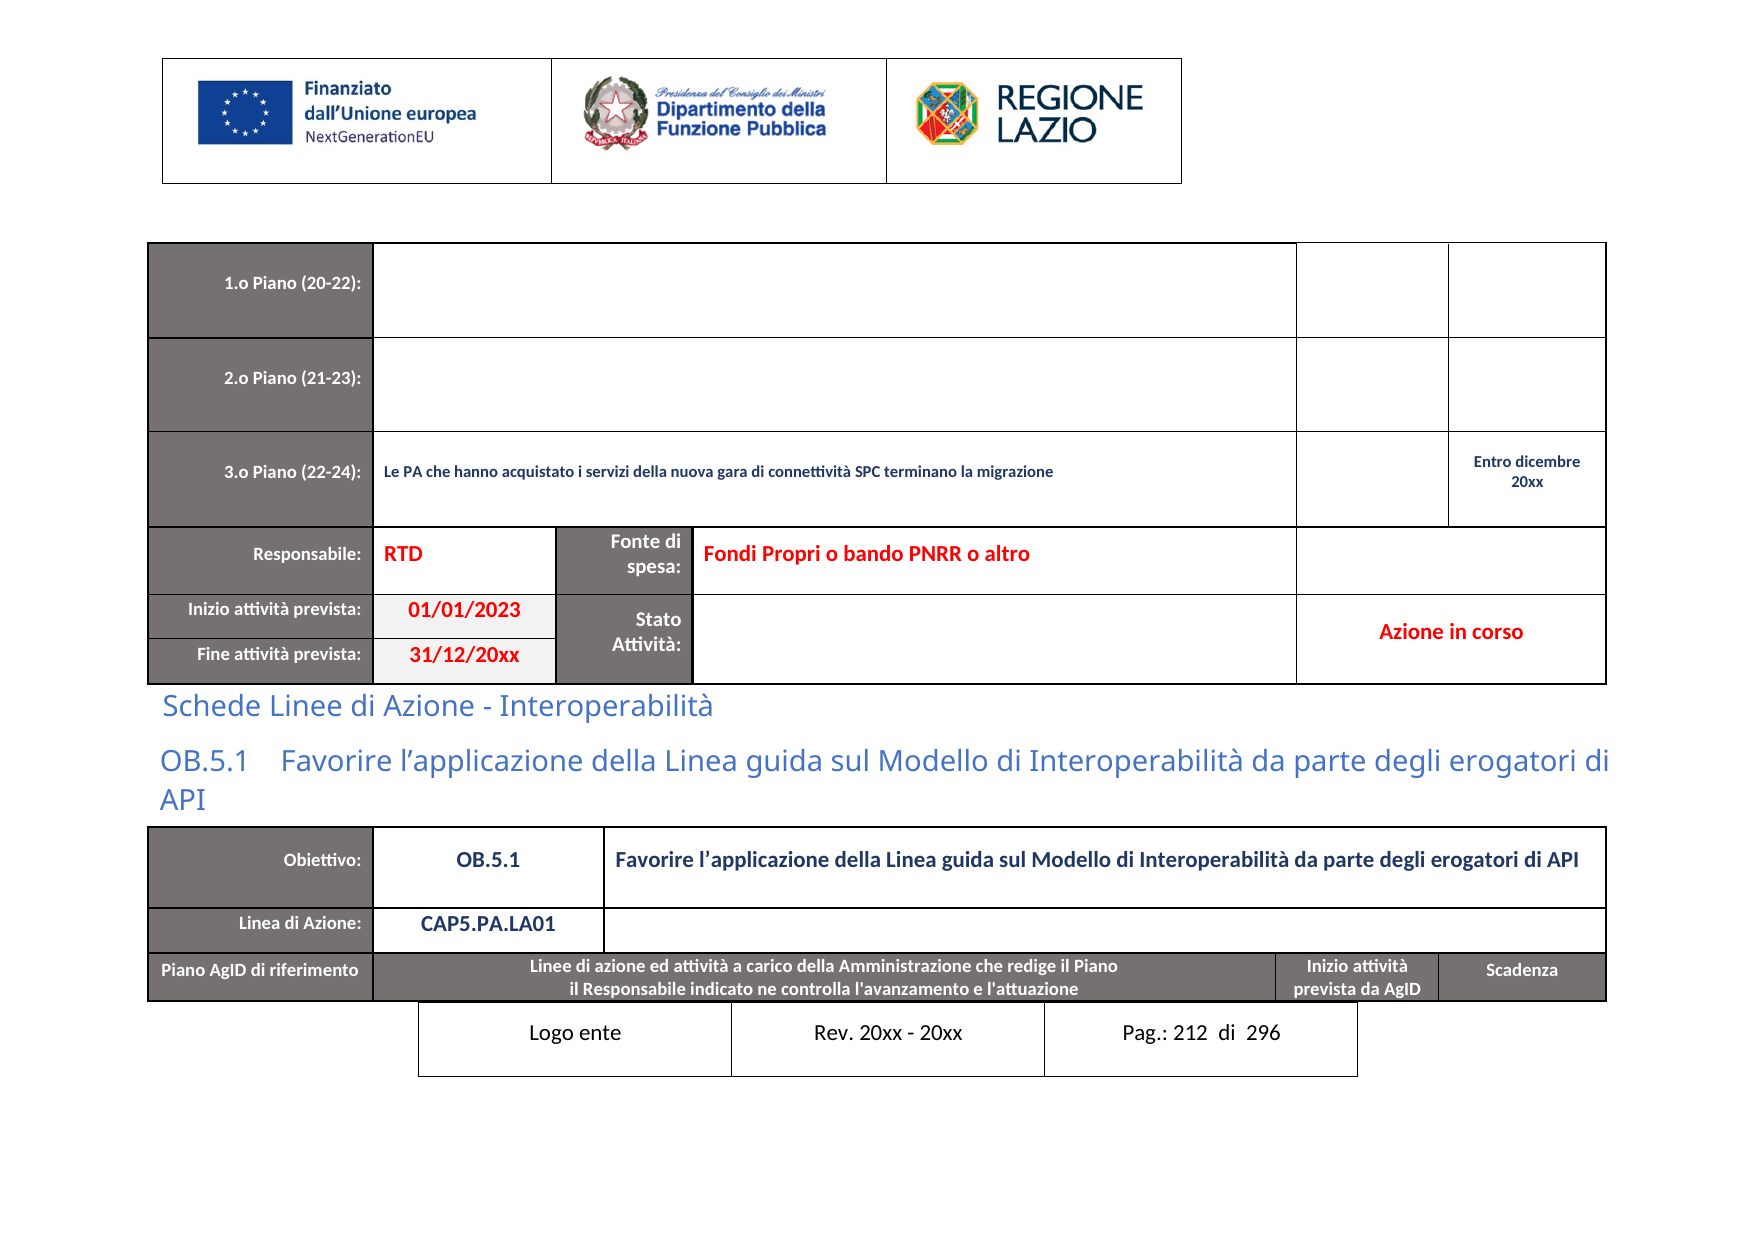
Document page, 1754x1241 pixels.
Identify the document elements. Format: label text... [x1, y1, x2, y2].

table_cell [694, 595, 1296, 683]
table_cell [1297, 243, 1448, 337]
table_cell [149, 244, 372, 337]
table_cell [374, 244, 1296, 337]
picture [188, 74, 490, 153]
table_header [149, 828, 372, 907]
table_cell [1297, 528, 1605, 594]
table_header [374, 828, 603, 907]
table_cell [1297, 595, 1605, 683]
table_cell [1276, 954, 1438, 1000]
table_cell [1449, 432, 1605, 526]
subtitle Schede Linee di Azione - Interoperabilità [162, 685, 1614, 725]
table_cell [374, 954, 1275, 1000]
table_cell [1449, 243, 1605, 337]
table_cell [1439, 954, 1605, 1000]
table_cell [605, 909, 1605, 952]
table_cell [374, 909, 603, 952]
picture [912, 79, 1146, 147]
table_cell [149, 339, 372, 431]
picture [577, 74, 829, 152]
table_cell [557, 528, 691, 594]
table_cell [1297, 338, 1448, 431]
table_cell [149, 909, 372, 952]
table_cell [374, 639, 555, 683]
subtitle OB.5.1 Favorire l’applicazione della Linea guida sul Modello di Interoperabilità da parte degli erogatori di API [159, 740, 1614, 819]
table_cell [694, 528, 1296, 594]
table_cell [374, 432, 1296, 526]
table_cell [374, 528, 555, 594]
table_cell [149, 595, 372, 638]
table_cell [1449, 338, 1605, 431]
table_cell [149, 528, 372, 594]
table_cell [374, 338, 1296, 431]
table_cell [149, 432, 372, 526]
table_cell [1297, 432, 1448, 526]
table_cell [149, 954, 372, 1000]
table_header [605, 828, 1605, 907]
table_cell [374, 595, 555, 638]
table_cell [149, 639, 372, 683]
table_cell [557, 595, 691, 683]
